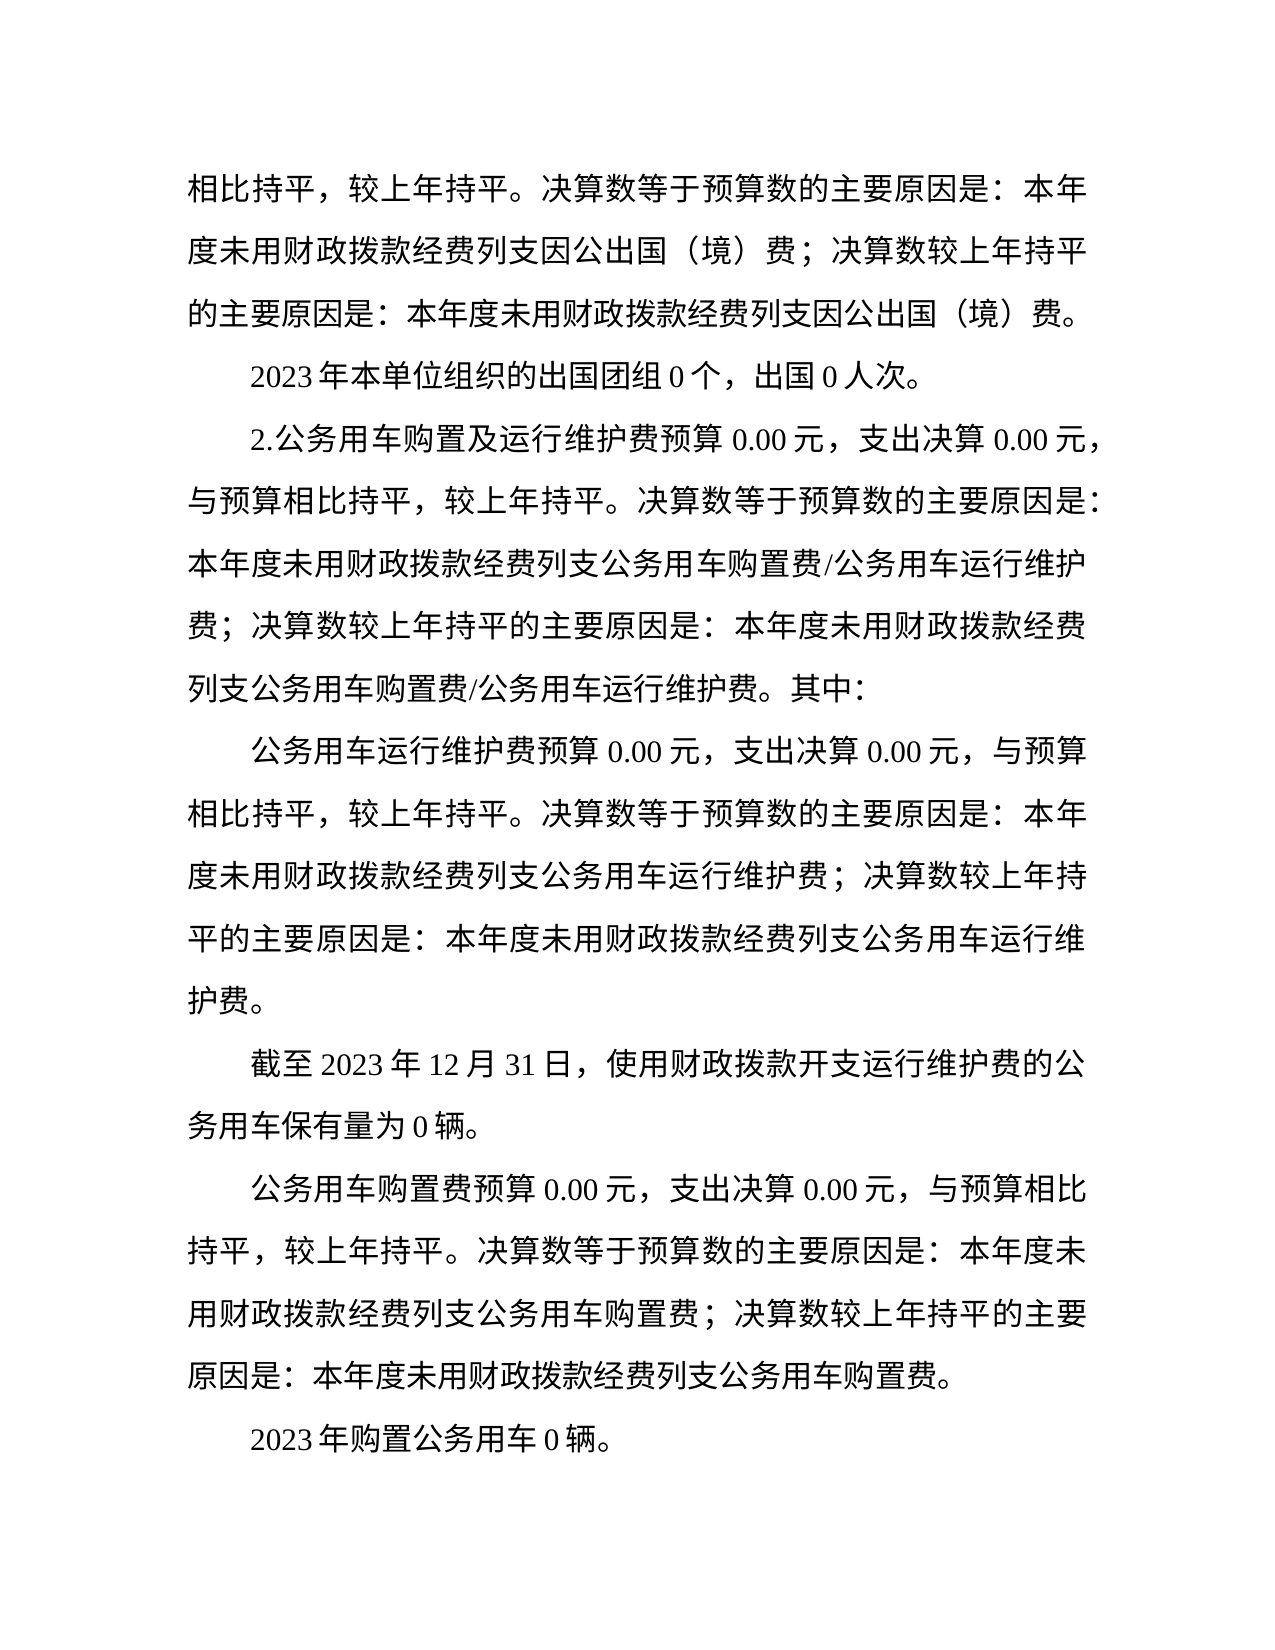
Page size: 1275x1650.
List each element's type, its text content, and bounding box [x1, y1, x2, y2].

text 2.公务用车购置及运行维护费预算0.00元，支出决算0.00元，与预算相比持平，较上年持平。决算数等于预算数的主要原因是：本年度未用财政拨款经费列支公务用车购置费/公务用车运行维护费；决算数较上年持平的主要原因是：本年度未用财政拨款经费列支公务用车购置费/公务用车运行维护费。其中： [187, 400, 1087, 712]
text 2023年购置公务用车0辆。 [187, 1400, 1087, 1462]
text 公务用车购置费预算0.00元，支出决算0.00元，与预算相比持平，较上年持平。决算数等于预算数的主要原因是：本年度未用财政拨款经费列支公务用车购置费；决算数较上年持平的主要原因是：本年度未用财政拨款经费列支公务用车购置费。 [187, 1150, 1087, 1400]
text 截至2023年12月31日，使用财政拨款开支运行维护费的公务用车保有量为0辆。 [187, 1025, 1087, 1150]
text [187, 150, 1087, 337]
text 公务用车运行维护费预算0.00元，支出决算0.00元，与预算相比持平，较上年持平。决算数等于预算数的主要原因是：本年度未用财政拨款经费列支公务用车运行维护费；决算数较上年持平的主要原因是：本年度未用财政拨款经费列支公务用车运行维护费。 [187, 712, 1087, 1025]
text 2023年本单位组织的出国团组0个，出国0人次。 [187, 337, 1087, 400]
